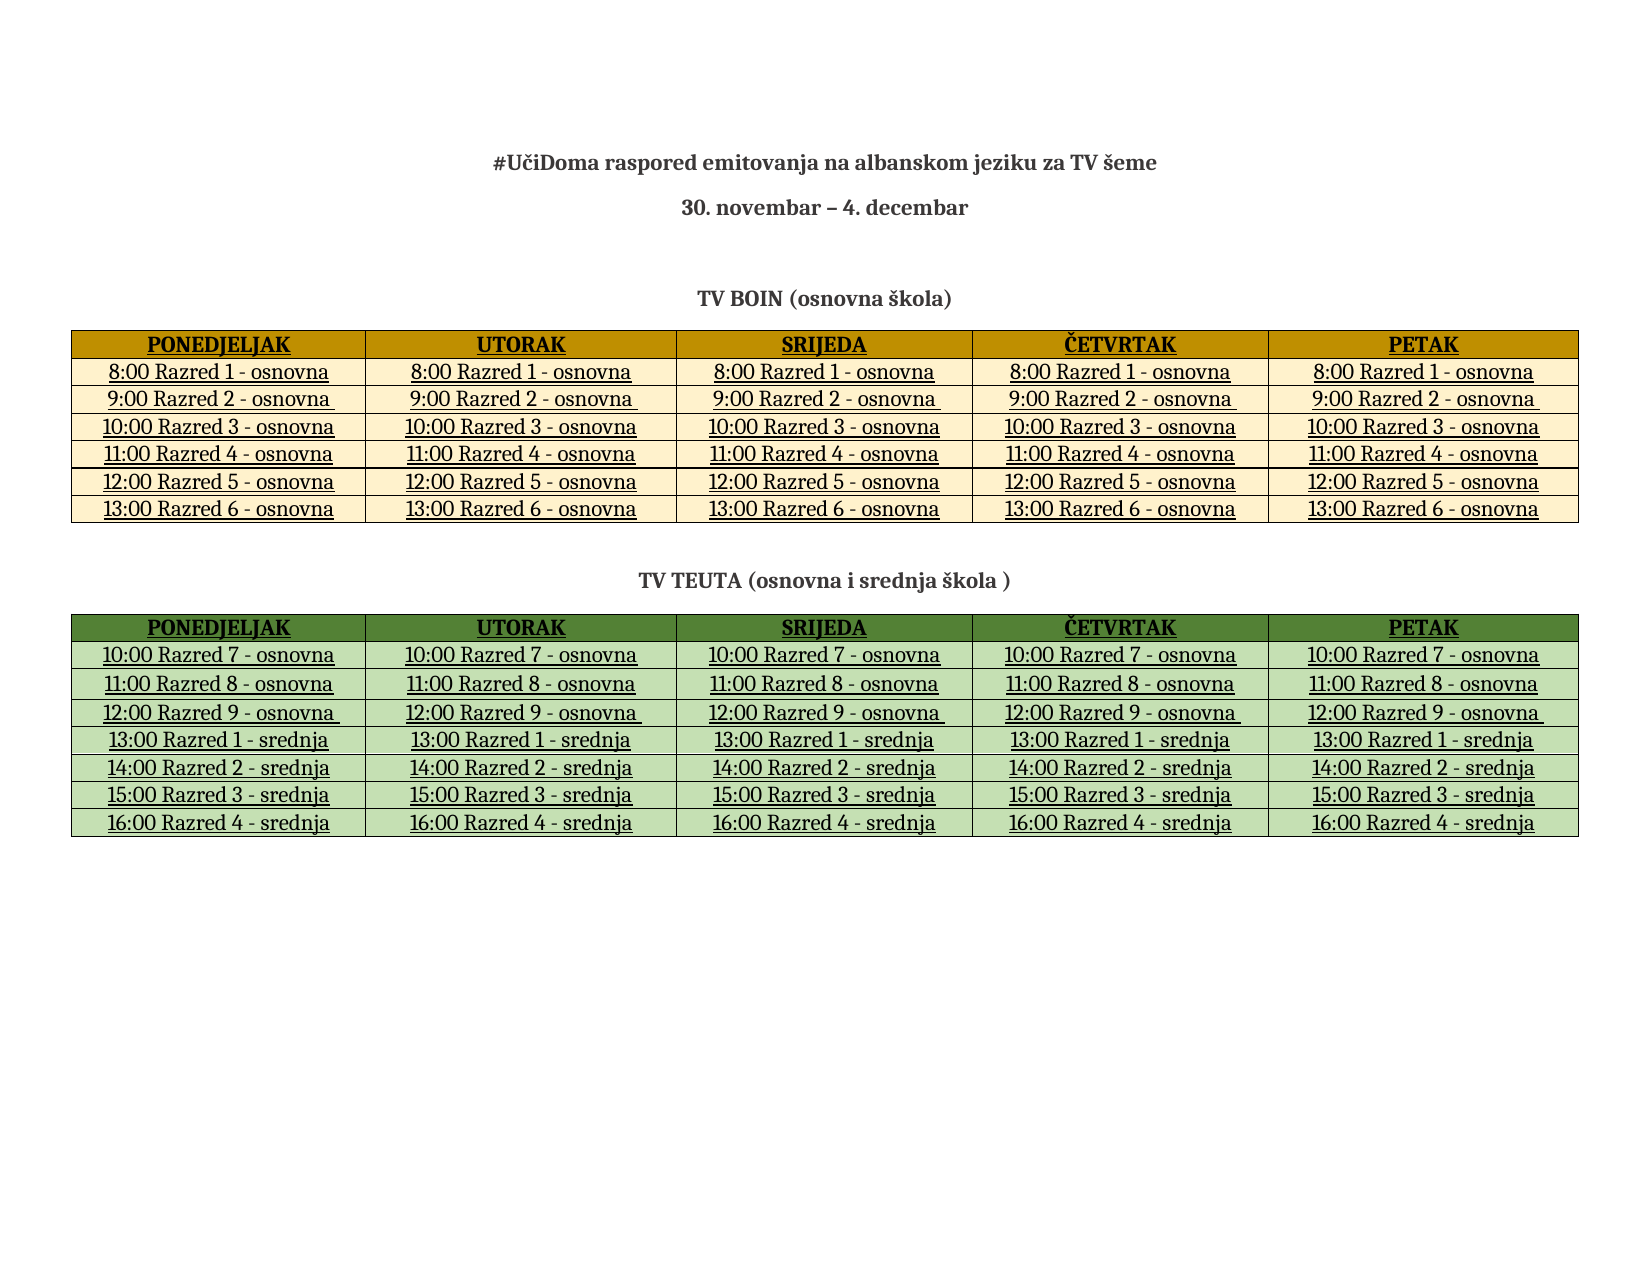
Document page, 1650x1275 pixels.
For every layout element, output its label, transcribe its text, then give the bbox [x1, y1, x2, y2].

table_cell 10:00 Razred 7 - osnovna [677, 642, 972, 668]
table_cell 15:00 Razred 3 - srednja [1269, 782, 1578, 808]
table_cell 10:00 Razred 3 - osnovna [1269, 414, 1578, 440]
table_cell 14:00 Razred 2 - srednja [72, 755, 365, 781]
table_cell 11:00 Razred 4 - osnovna [677, 441, 972, 467]
table_cell 11:00 Razred 8 - osnovna [72, 669, 365, 699]
table_cell 11:00 Razred 8 - osnovna [677, 669, 972, 699]
table_cell 15:00 Razred 3 - srednja [72, 782, 365, 808]
table_cell 9:00 Razred 2 - osnovna [677, 386, 972, 413]
table_cell 8:00 Razred 1 - osnovna [973, 359, 1268, 385]
table_cell 8:00 Razred 1 - osnovna [72, 359, 365, 385]
table_header UTORAK [366, 331, 676, 358]
table_cell 11:00 Razred 4 - osnovna [1269, 441, 1578, 467]
text TV BOIN (osnovna škola) [150, 285, 1500, 312]
table_cell 10:00 Razred 7 - osnovna [1269, 642, 1578, 668]
table_cell 10:00 Razred 3 - osnovna [973, 414, 1268, 440]
table_cell 15:00 Razred 3 - srednja [677, 782, 972, 808]
table_cell 9:00 Razred 2 - osnovna [1269, 386, 1578, 413]
table_cell 11:00 Razred 4 - osnovna [973, 441, 1268, 467]
table_cell 14:00 Razred 2 - srednja [1269, 755, 1578, 781]
table_cell 14:00 Razred 2 - srednja [973, 755, 1268, 781]
table_cell 13:00 Razred 6 - osnovna [973, 496, 1268, 522]
table_cell 10:00 Razred 7 - osnovna [973, 642, 1268, 668]
table_cell 8:00 Razred 1 - osnovna [677, 359, 972, 385]
table_cell 10:00 Razred 7 - osnovna [366, 642, 676, 668]
table_cell 12:00 Razred 5 - osnovna [366, 469, 676, 495]
table_cell 12:00 Razred 5 - osnovna [72, 469, 365, 495]
table_cell 12:00 Razred 9 - osnovna [973, 700, 1268, 726]
table_header PETAK [1269, 615, 1578, 641]
table_cell 13:00 Razred 6 - osnovna [72, 496, 365, 522]
table_cell 13:00 Razred 1 - srednja [1269, 727, 1578, 753]
table_cell 8:00 Razred 1 - osnovna [366, 359, 676, 385]
table_cell 14:00 Razred 2 - srednja [366, 755, 676, 781]
table_cell 13:00 Razred 1 - srednja [366, 727, 676, 753]
table_cell 10:00 Razred 3 - osnovna [366, 414, 676, 440]
table_cell 9:00 Razred 2 - osnovna [973, 386, 1268, 413]
table_cell 8:00 Razred 1 - osnovna [1269, 359, 1578, 385]
table_header PETAK [1269, 331, 1578, 358]
table_header PONEDJELJAK [72, 331, 365, 358]
table_cell 16:00 Razred 4 - srednja [973, 809, 1268, 836]
table_cell 16:00 Razred 4 - srednja [677, 809, 972, 836]
table_cell 15:00 Razred 3 - srednja [366, 782, 676, 808]
table_cell 15:00 Razred 3 - srednja [973, 782, 1268, 808]
text 30. novembar – 4. decembar [150, 195, 1500, 221]
table_cell 11:00 Razred 4 - osnovna [366, 441, 676, 467]
table_cell 12:00 Razred 5 - osnovna [677, 469, 972, 495]
table_cell 12:00 Razred 5 - osnovna [1269, 469, 1578, 495]
table_cell 12:00 Razred 5 - osnovna [973, 469, 1268, 495]
table_cell 11:00 Razred 8 - osnovna [366, 669, 676, 699]
table_cell 12:00 Razred 9 - osnovna [677, 700, 972, 726]
table_cell 16:00 Razred 4 - srednja [72, 809, 365, 836]
table_cell 12:00 Razred 9 - osnovna [72, 700, 365, 726]
table_header PONEDJELJAK [72, 615, 365, 641]
table_cell 14:00 Razred 2 - srednja [677, 755, 972, 781]
table_cell 9:00 Razred 2 - osnovna [72, 386, 365, 413]
table_cell 9:00 Razred 2 - osnovna [366, 386, 676, 413]
table_header SRIJEDA [677, 331, 972, 358]
table_cell 10:00 Razred 3 - osnovna [72, 414, 365, 440]
table_header ČETVRTAK [973, 615, 1268, 641]
table_header ČETVRTAK [973, 331, 1268, 358]
table_cell 11:00 Razred 8 - osnovna [1269, 669, 1578, 699]
table_header UTORAK [366, 615, 676, 641]
table_cell 16:00 Razred 4 - srednja [366, 809, 676, 836]
table_header SRIJEDA [677, 615, 972, 641]
table_cell 12:00 Razred 9 - osnovna [366, 700, 676, 726]
table_cell 13:00 Razred 1 - srednja [677, 727, 972, 753]
table_cell 13:00 Razred 1 - srednja [72, 727, 365, 753]
text TV TEUTA (osnovna i srednja škola ) [150, 568, 1500, 595]
table_cell 13:00 Razred 6 - osnovna [366, 496, 676, 522]
table_cell 13:00 Razred 6 - osnovna [677, 496, 972, 522]
text #UčiDoma raspored emitovanja na albanskom jeziku za TV šeme [150, 150, 1500, 176]
table_cell 10:00 Razred 7 - osnovna [72, 642, 365, 668]
table_cell 11:00 Razred 4 - osnovna [72, 441, 365, 467]
table_cell 13:00 Razred 1 - srednja [973, 727, 1268, 753]
table_cell 12:00 Razred 9 - osnovna [1269, 700, 1578, 726]
table_cell 13:00 Razred 6 - osnovna [1269, 496, 1578, 522]
table_cell 16:00 Razred 4 - srednja [1269, 809, 1578, 836]
table_cell 10:00 Razred 3 - osnovna [677, 414, 972, 440]
table_cell 11:00 Razred 8 - osnovna [973, 669, 1268, 699]
